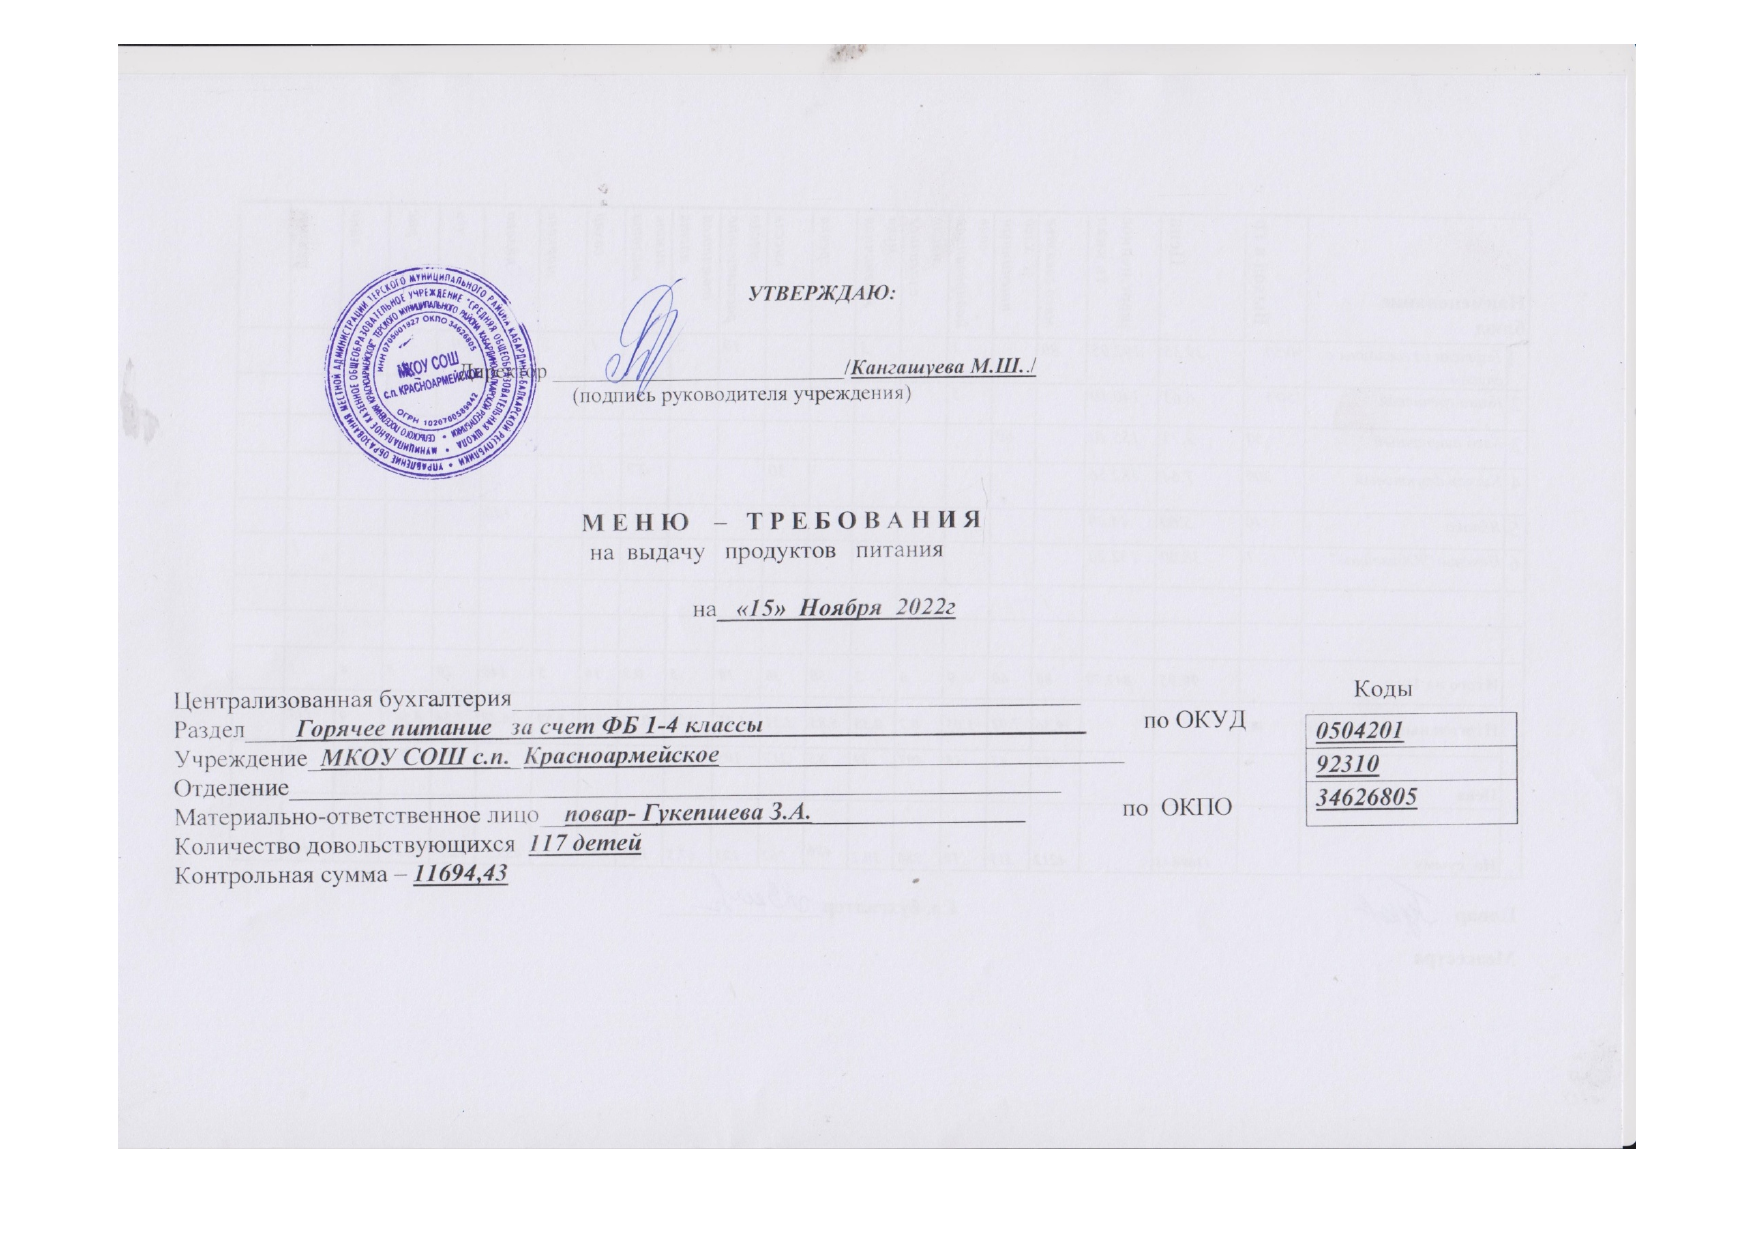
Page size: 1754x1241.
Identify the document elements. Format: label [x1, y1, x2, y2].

picture [118, 44, 1636, 1149]
